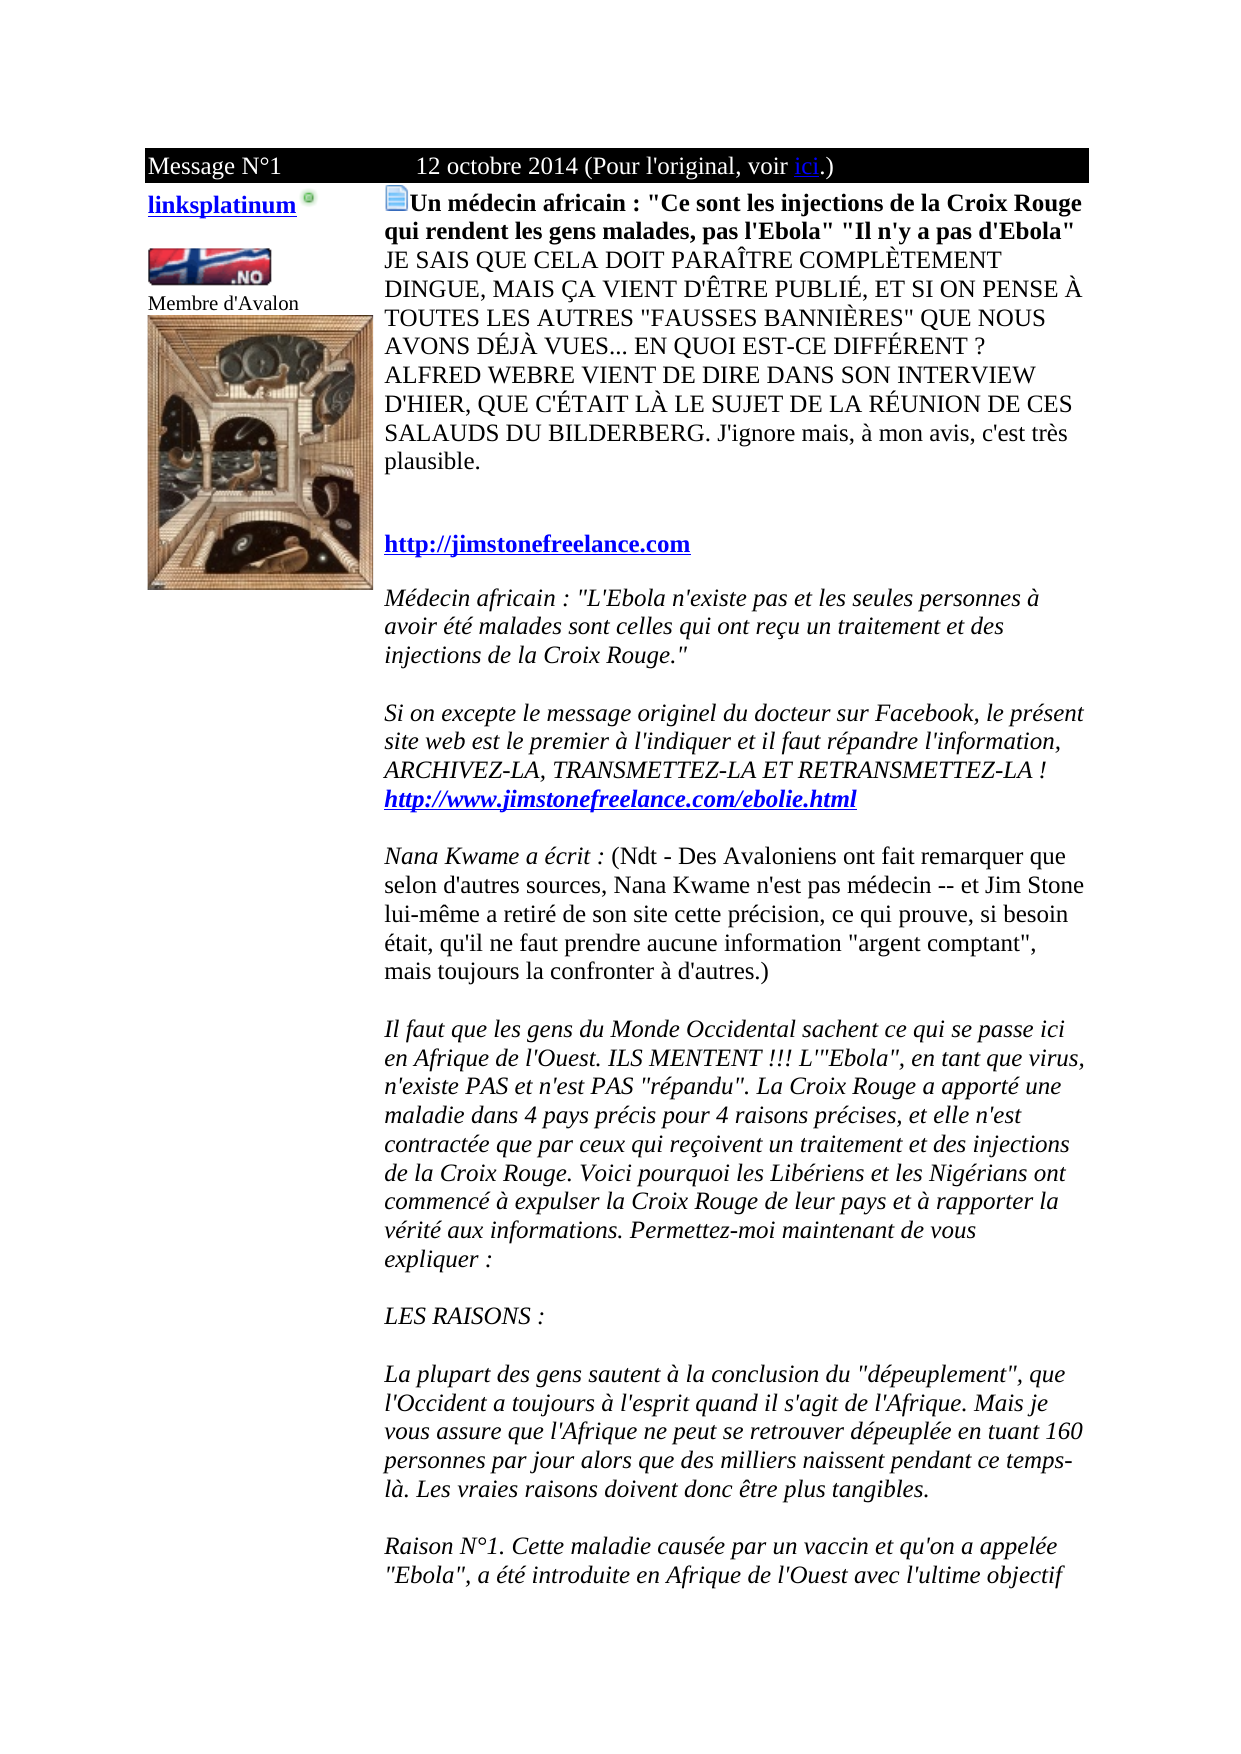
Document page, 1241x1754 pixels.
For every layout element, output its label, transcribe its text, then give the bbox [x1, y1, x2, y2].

table_header Message N°1 [145, 148, 381, 183]
picture [147, 315, 374, 590]
picture [384, 185, 410, 211]
picture [147, 248, 273, 287]
picture [296, 185, 322, 214]
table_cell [381, 183, 1089, 1592]
table_header 12 octobre 2014 (Pour l'original, voir ici.) [381, 148, 1089, 183]
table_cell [145, 183, 381, 1592]
